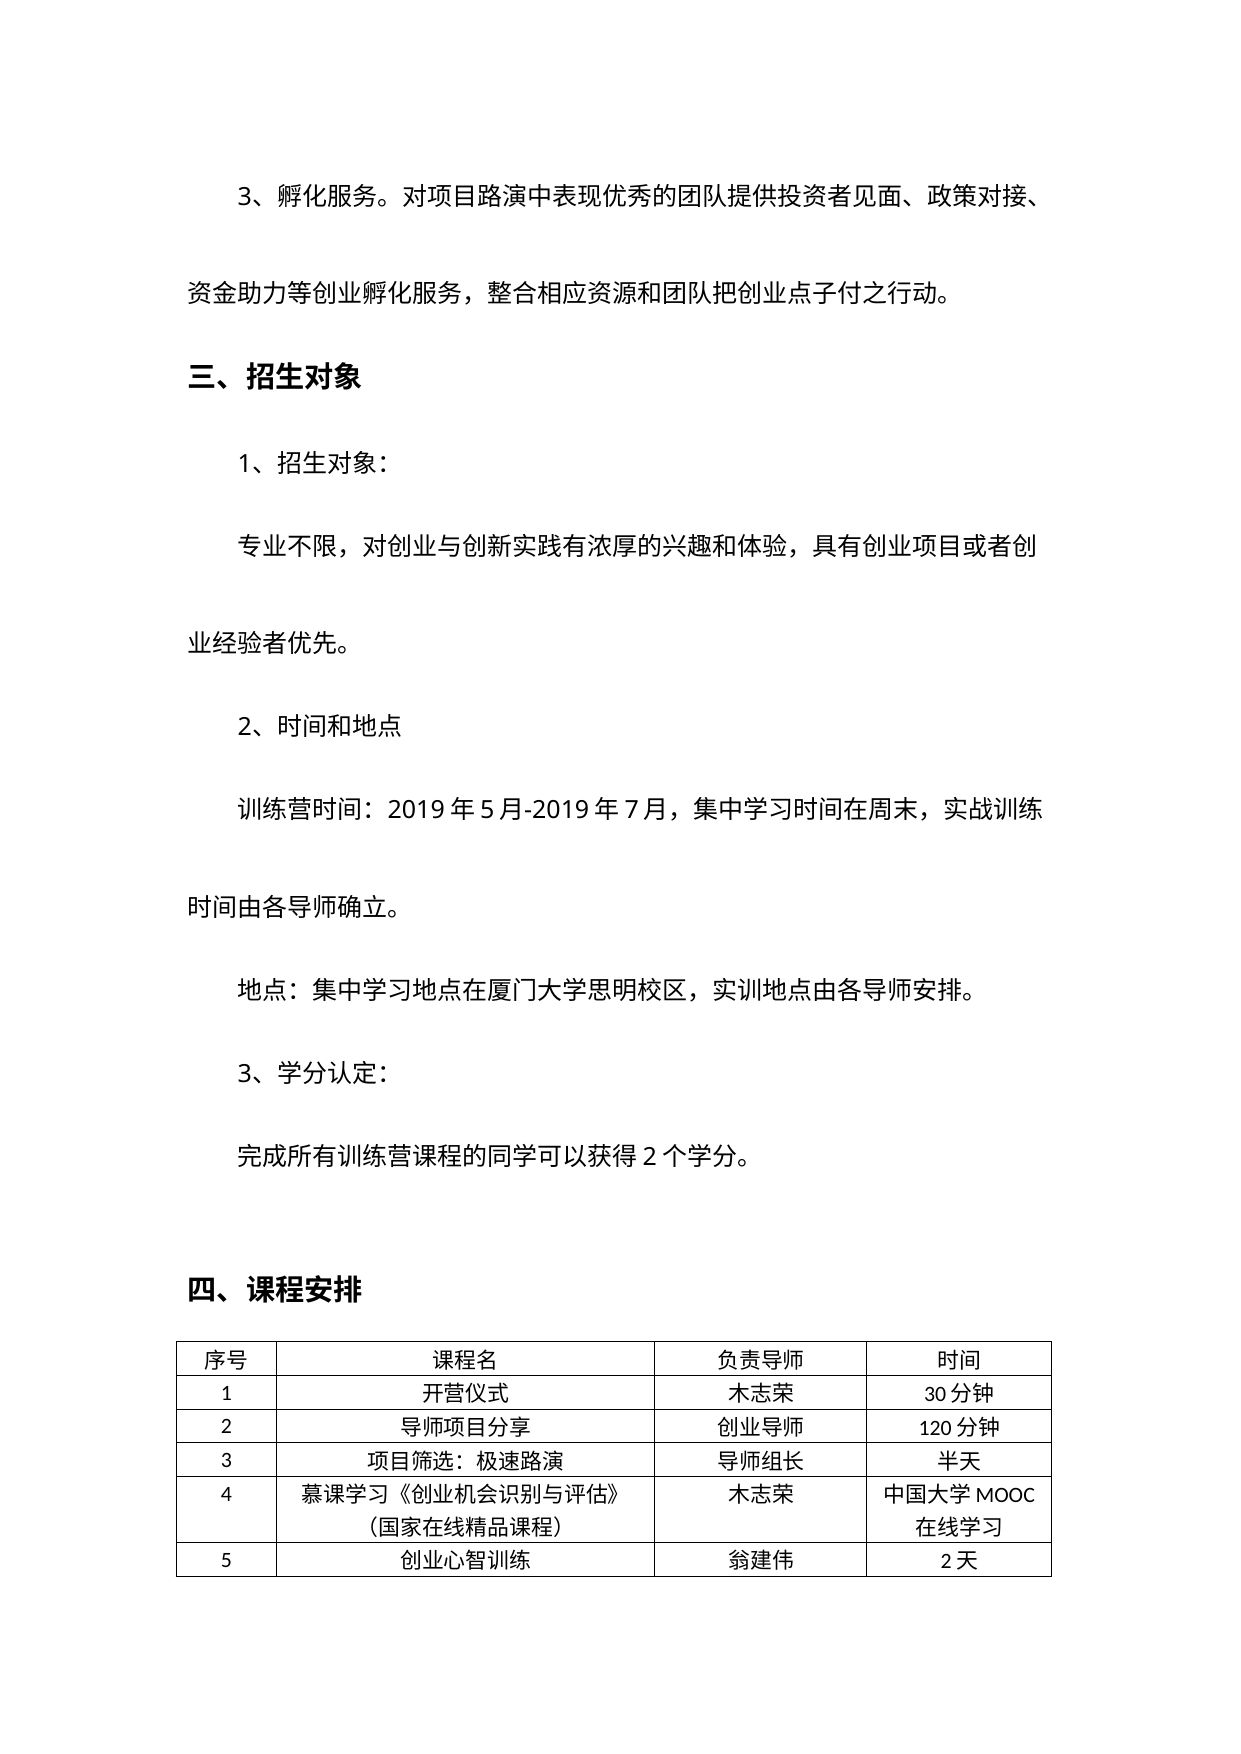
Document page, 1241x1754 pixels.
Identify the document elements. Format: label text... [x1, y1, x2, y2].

table_cell 2天 [867, 1543, 1051, 1576]
text 三、招生对象 [187, 343, 1053, 408]
text 地点：集中学习地点在厦门大学思明校区，实训地点由各导师安排。 [187, 956, 1053, 1021]
table_header 负责导师 [655, 1342, 866, 1375]
table_cell 创业心智训练 [277, 1543, 654, 1576]
text 2、时间和地点 [187, 692, 1053, 757]
text 3、学分认定： [187, 1039, 1053, 1104]
table_header 序号 [177, 1342, 276, 1375]
table_cell 4 [177, 1477, 276, 1542]
table_cell 开营仪式 [277, 1376, 654, 1408]
text 1、招生对象： [187, 429, 1053, 494]
table_cell 项目筛选：极速路演 [277, 1443, 654, 1476]
table_cell 木志荣 [655, 1477, 866, 1542]
table_cell 30分钟 [867, 1376, 1051, 1408]
text 3、孵化服务。对项目路演中表现优秀的团队提供投资者见面、政策对接、资金助力等创业孵化服务，整合相应资源和团队把创业点子付之行动。 [187, 162, 1053, 324]
table_cell 中国大学MOOC在线学习 [867, 1477, 1051, 1542]
table_header 课程名 [277, 1342, 654, 1375]
text 训练营时间：2019年5月-2019年7月，集中学习时间在周末，实战训练时间由各导师确立。 [187, 776, 1053, 938]
text 专业不限，对创业与创新实践有浓厚的兴趣和体验，具有创业项目或者创业经验者优先。 [187, 512, 1053, 674]
table_cell 导师项目分享 [277, 1410, 654, 1442]
table_cell 木志荣 [655, 1376, 866, 1408]
table_cell 慕课学习《创业机会识别与评估》 （国家在线精品课程） [277, 1477, 654, 1542]
table_cell 5 [177, 1543, 276, 1576]
table_cell 1 [177, 1376, 276, 1408]
table_cell 导师组长 [655, 1443, 866, 1476]
text 完成所有训练营课程的同学可以获得2个学分。 [187, 1122, 1053, 1187]
table_cell 3 [177, 1443, 276, 1476]
table_cell 120分钟 [867, 1410, 1051, 1442]
table_cell 2 [177, 1410, 276, 1442]
table_cell 创业导师 [655, 1410, 866, 1442]
table_cell 半天 [867, 1443, 1051, 1476]
text 四、课程安排 [187, 1255, 1053, 1320]
table_cell 翁建伟 [655, 1543, 866, 1576]
table_header 时间 [867, 1342, 1051, 1375]
